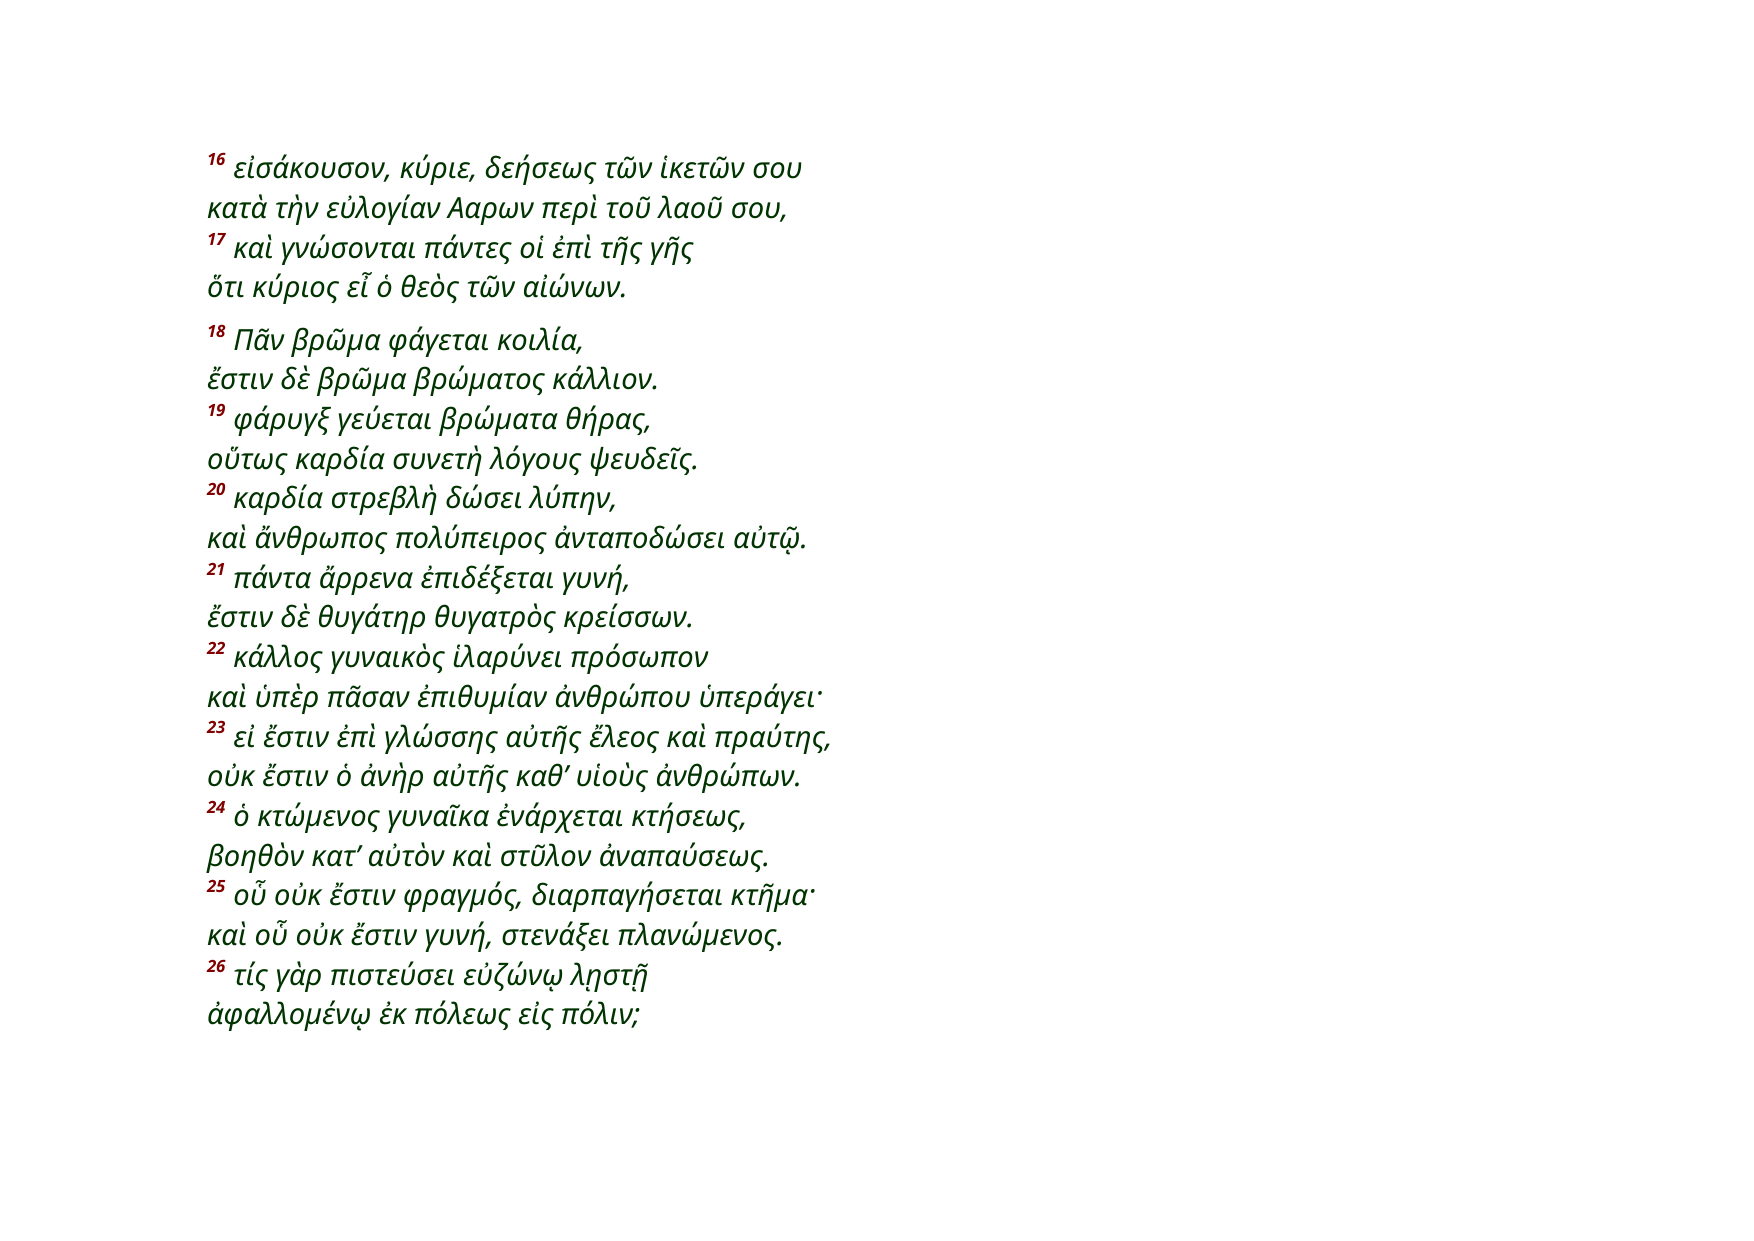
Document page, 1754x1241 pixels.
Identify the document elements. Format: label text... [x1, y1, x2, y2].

text 16 εἰσάκουσον, κύριε, δεήσεως τῶν ἱκετῶν σου κατὰ τὴν εὐλογίαν Ααρων περὶ τοῦ λαοῦ σου, [207, 148, 1606, 227]
text 26 τίς γὰρ πιστεύσει εὐζώνῳ λῃστῇ ἀφαλλομένῳ ἐκ πόλεως εἰς πόλιν; [207, 954, 1606, 1033]
text 17 καὶ γνώσονται πάντες οἱ ἐπὶ τῆς γῆς ὅτι κύριος εἶ ὁ θεὸς τῶν αἰώνων. [207, 227, 1606, 306]
text 24 ὁ κτώμενος γυναῖκα ἐνάρχεται κτήσεως, βοηθὸν κατ’ αὐτὸν καὶ στῦλον ἀναπαύσεως. [207, 795, 1606, 874]
text 23 εἰ ἔστιν ἐπὶ γλώσσης αὐτῆς ἔλεος καὶ πραύτης, οὐκ ἔστιν ὁ ἀνὴρ αὐτῆς καθ’ υἱοὺς ἀνθρώπων. [207, 716, 1606, 795]
text 18 Πᾶν βρῶμα φάγεται κοιλία, ἔστιν δὲ βρῶμα βρώματος κάλλιον. [207, 319, 1606, 398]
text 19 φάρυγξ γεύεται βρώματα θήρας, οὕτως καρδία συνετὴ λόγους ψευδεῖς. [207, 398, 1606, 478]
text 21 πάντα ἄρρενα ἐπιδέξεται γυνή, ἔστιν δὲ θυγάτηρ θυγατρὸς κρείσσων. [207, 557, 1606, 636]
text 20 καρδία στρεβλὴ δώσει λύπην, καὶ ἄνθρωπος πολύπειρος ἀνταποδώσει αὐτῷ. [207, 478, 1606, 557]
text 22 κάλλος γυναικὸς ἱλαρύνει πρόσωπον καὶ ὑπὲρ πᾶσαν ἐπιθυμίαν ἀνθρώπου ὑπεράγει· [207, 636, 1606, 716]
text 25 οὗ οὐκ ἔστιν φραγμός, διαρπαγήσεται κτῆμα· καὶ οὗ οὐκ ἔστιν γυνή, στενάξει πλανώμενος. [207, 874, 1606, 954]
